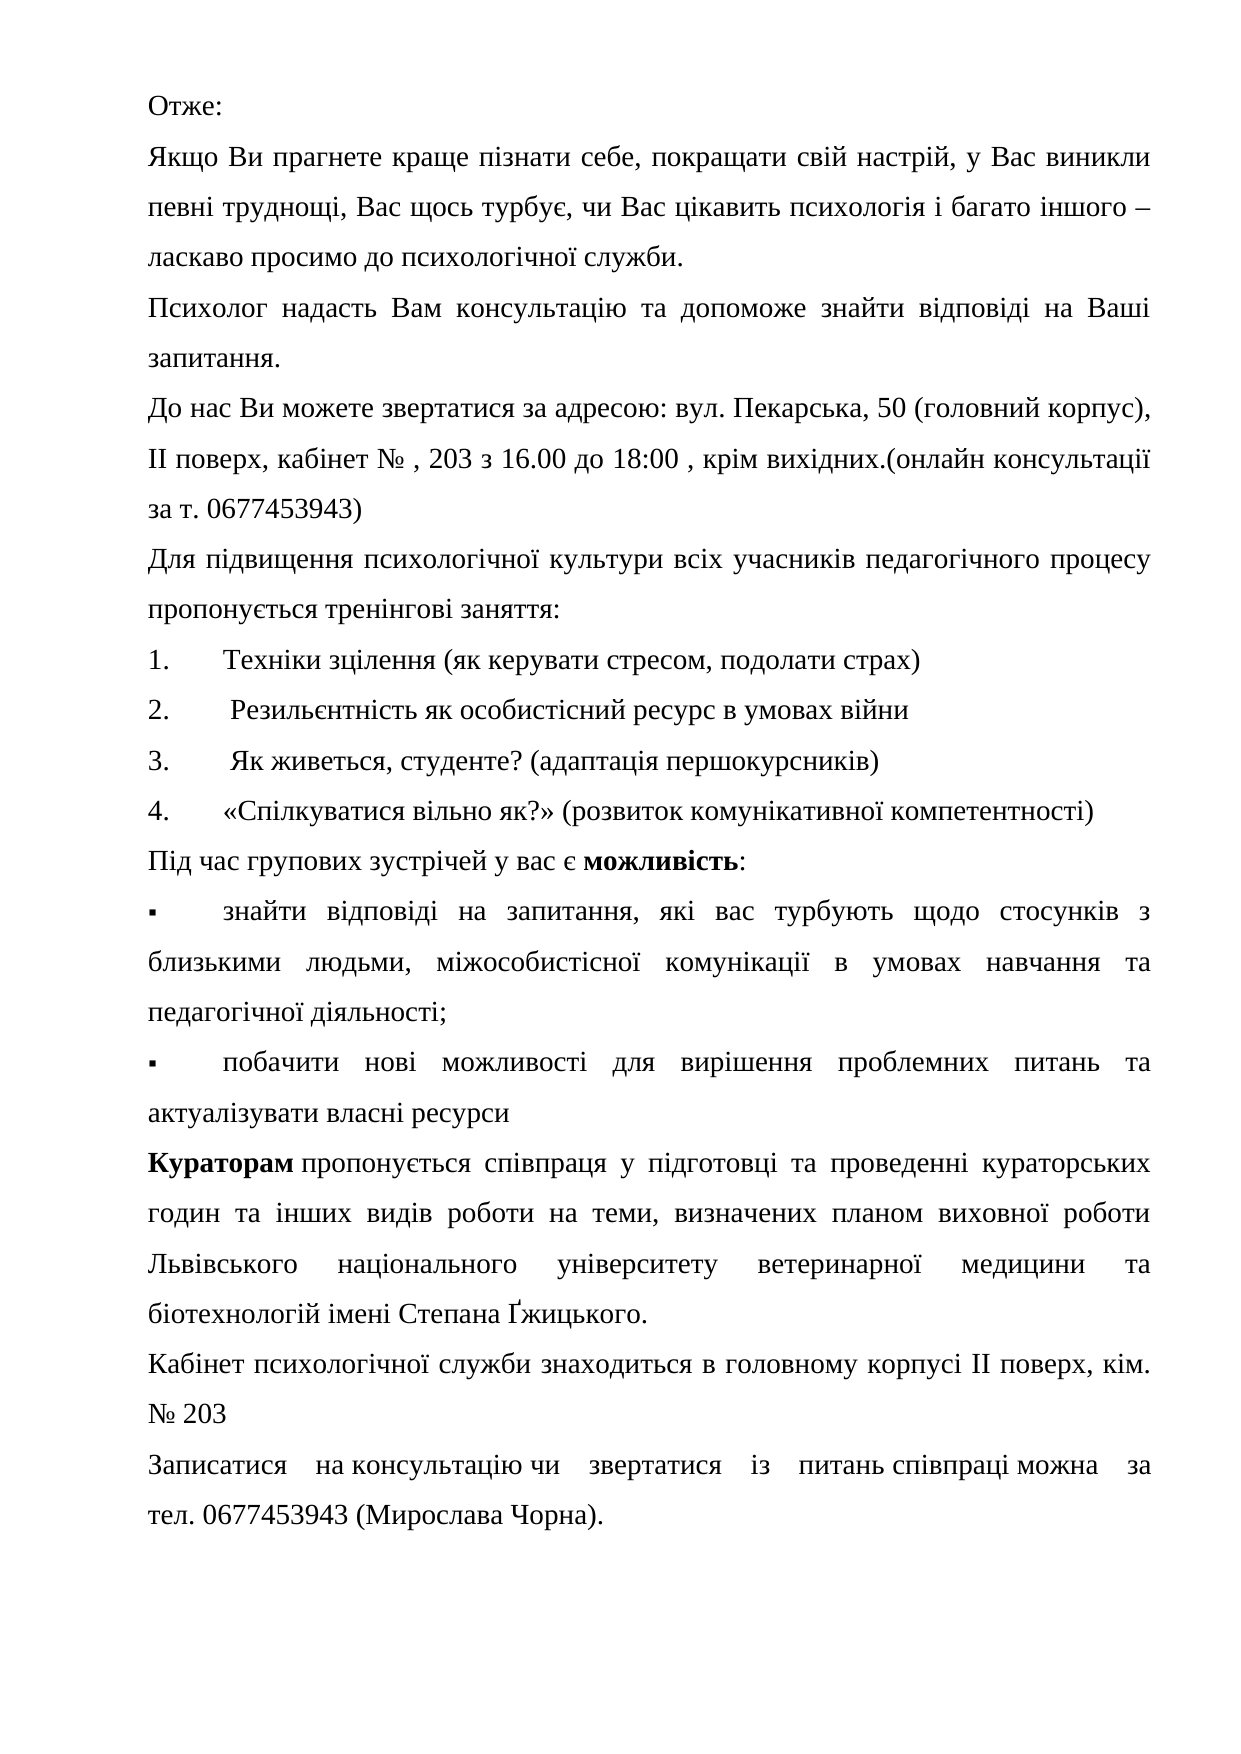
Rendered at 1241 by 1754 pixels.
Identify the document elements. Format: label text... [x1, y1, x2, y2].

text Записатися на консультацію чи звертатися із питань співпраці можна за тел. 0677453943 (Мирослава Чорна). [148, 1447, 1152, 1531]
text До нас Ви можете звертатися за адресою: вул. Пекарська, 50 (головний корпус), ІІ поверх, кабінет № , 203 з 16.00 до 18:00 , крім вихідних.(онлайн консультації за т. 0677453943) [148, 390, 1152, 524]
list побачити нові можливості для вирішення проблемних питань та актуалізувати власні ресурси [148, 1044, 1152, 1128]
text Отже: Якщо Ви прагнете краще пізнати себе, покращати свій настрій, у Вас виникли певні труднощі, Вас щось турбує, чи Вас цікавить психологія і багато іншого – ласкаво просимо до психологічної служби. [148, 88, 1152, 273]
text Кабінет психологічної служби знаходиться в головному корпусі ІІ поверх, кім.№ 203 [148, 1346, 1152, 1430]
list Резильєнтність як особистісний ресурс в умовах війни [148, 692, 1152, 726]
list «Спілкуватися вільно як?» (розвиток комунікативної компетентності) [148, 793, 1152, 826]
list знайти відповіді на запитання, які вас турбують щодо стосунків з близькими людьми, міжособистісної комунікації в умовах навчання та педагогічної діяльності; [148, 893, 1152, 1028]
text Психолог надасть Вам консультацію та допоможе знайти відповіді на Ваші запитання. [148, 290, 1152, 374]
list Як живеться, студенте? (адаптація першокурсників) [148, 743, 1152, 776]
text Кураторам пропонується співпраця у підготовці та проведенні кураторських годин та інших видів роботи на теми, визначених планом виховної роботи Львівського національного університету ветеринарної медицини та біотехнологій імені Степана Ґжицького. [148, 1145, 1152, 1329]
text Під час групових зустрічей у вас є можливість: [148, 843, 1152, 877]
list Техніки зцілення (як керувати стресом, подолати страх) [148, 642, 1152, 676]
text Для підвищення психологічної культури всіх учасників педагогічного процесу пропонується тренінгові заняття: [148, 541, 1152, 625]
